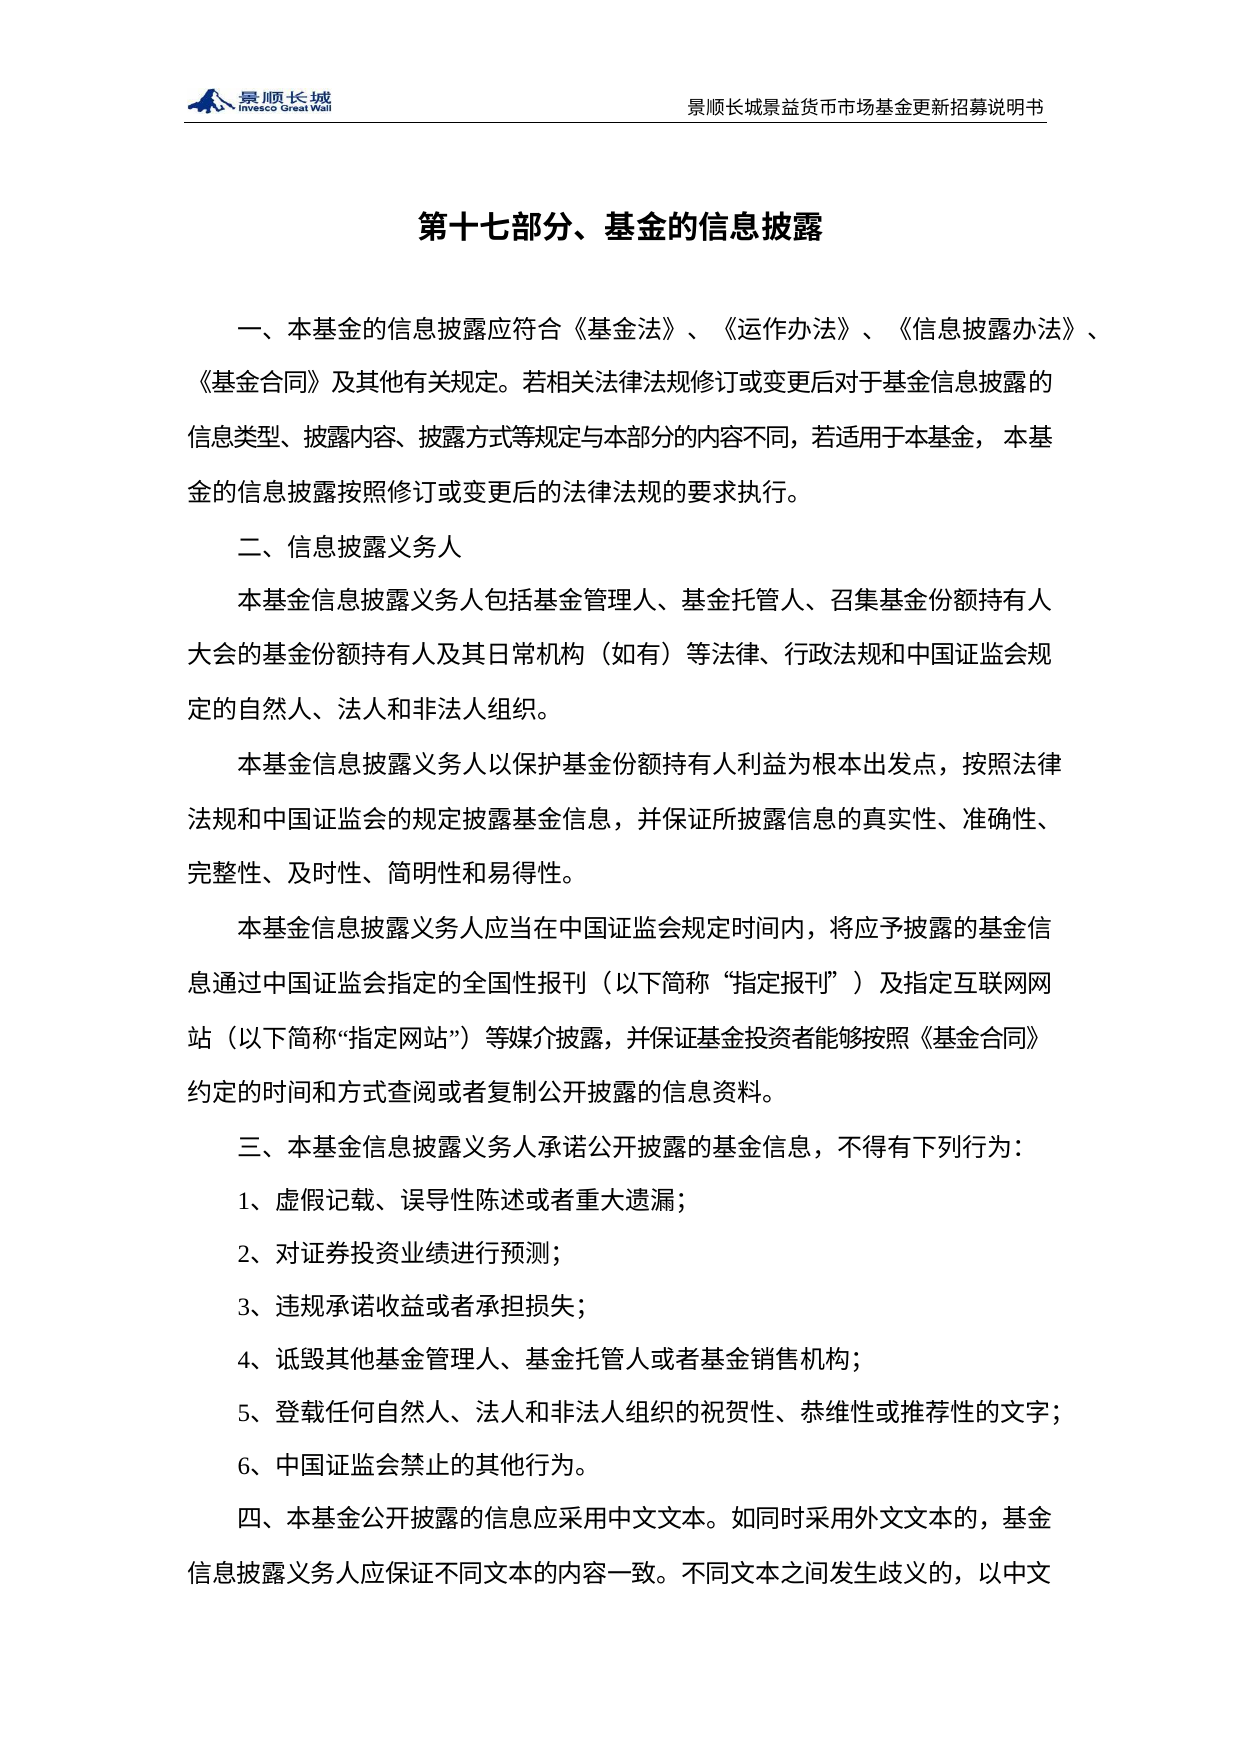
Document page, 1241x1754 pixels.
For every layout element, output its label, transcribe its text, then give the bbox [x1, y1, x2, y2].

subtitle 第十七部分、基金的信息披露 [181, 202, 1059, 248]
text 6、中国证监会禁止的其他行为。 [237, 1446, 1194, 1482]
text 二、信息披露义务人 [237, 527, 1194, 563]
text 本基金信息披露义务人应当在中国证监会规定时间内，将应予披露的基金信息通过中国证监会指定的全国性报刊（以下简称“指定报刊”）及指定互联网网站（以下简称“指定网站”）等媒介披露，并保证基金投资者能够按照《基金合同》约定的时间和方式查阅或者复制公开披露的信息资料。 [187, 909, 1053, 1109]
picture [187, 88, 332, 114]
text 本基金信息披露义务人以保护基金份额持有人利益为根本出发点，按照法律法规和中国证监会的规定披露基金信息，并保证所披露信息的真实性、准确性、完整性、及时性、简明性和易得性。 [187, 744, 1066, 890]
text 5、登载任何自然人、法人和非法人组织的祝贺性、恭维性或推荐性的文字； [237, 1393, 1194, 1429]
text 本基金信息披露义务人包括基金管理人、基金托管人、召集基金份额持有人大会的基金份额持有人及其日常机构（如有）等法律、行政法规和中国证监会规定的自然人、法人和非法人组织。 [187, 580, 1054, 726]
text 4、诋毁其他基金管理人、基金托管人或者基金销售机构； [237, 1340, 1194, 1376]
text 3、违规承诺收益或者承担损失； [237, 1287, 1194, 1323]
text 《基金合同》及其他有关规定。若相关法律法规修订或变更后对于基金信息披露的信息类型、披露内容、披露方式等规定与本部分的内容不同，若适用于本基金， 本基金的信息披露按照修订或变更后的法律法规的要求执行。 [187, 363, 1053, 508]
text 三、本基金信息披露义务人承诺公开披露的基金信息，不得有下列行为： [237, 1128, 1194, 1164]
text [187, 1498, 1054, 1589]
text 一、本基金的信息披露应符合《基金法》、《运作办法》、《信息披露办法》、 [237, 310, 1194, 346]
text 2、对证券投资业绩进行预测； [237, 1234, 1194, 1270]
text 1、虚假记载、误导性陈述或者重大遗漏； [237, 1181, 1194, 1217]
